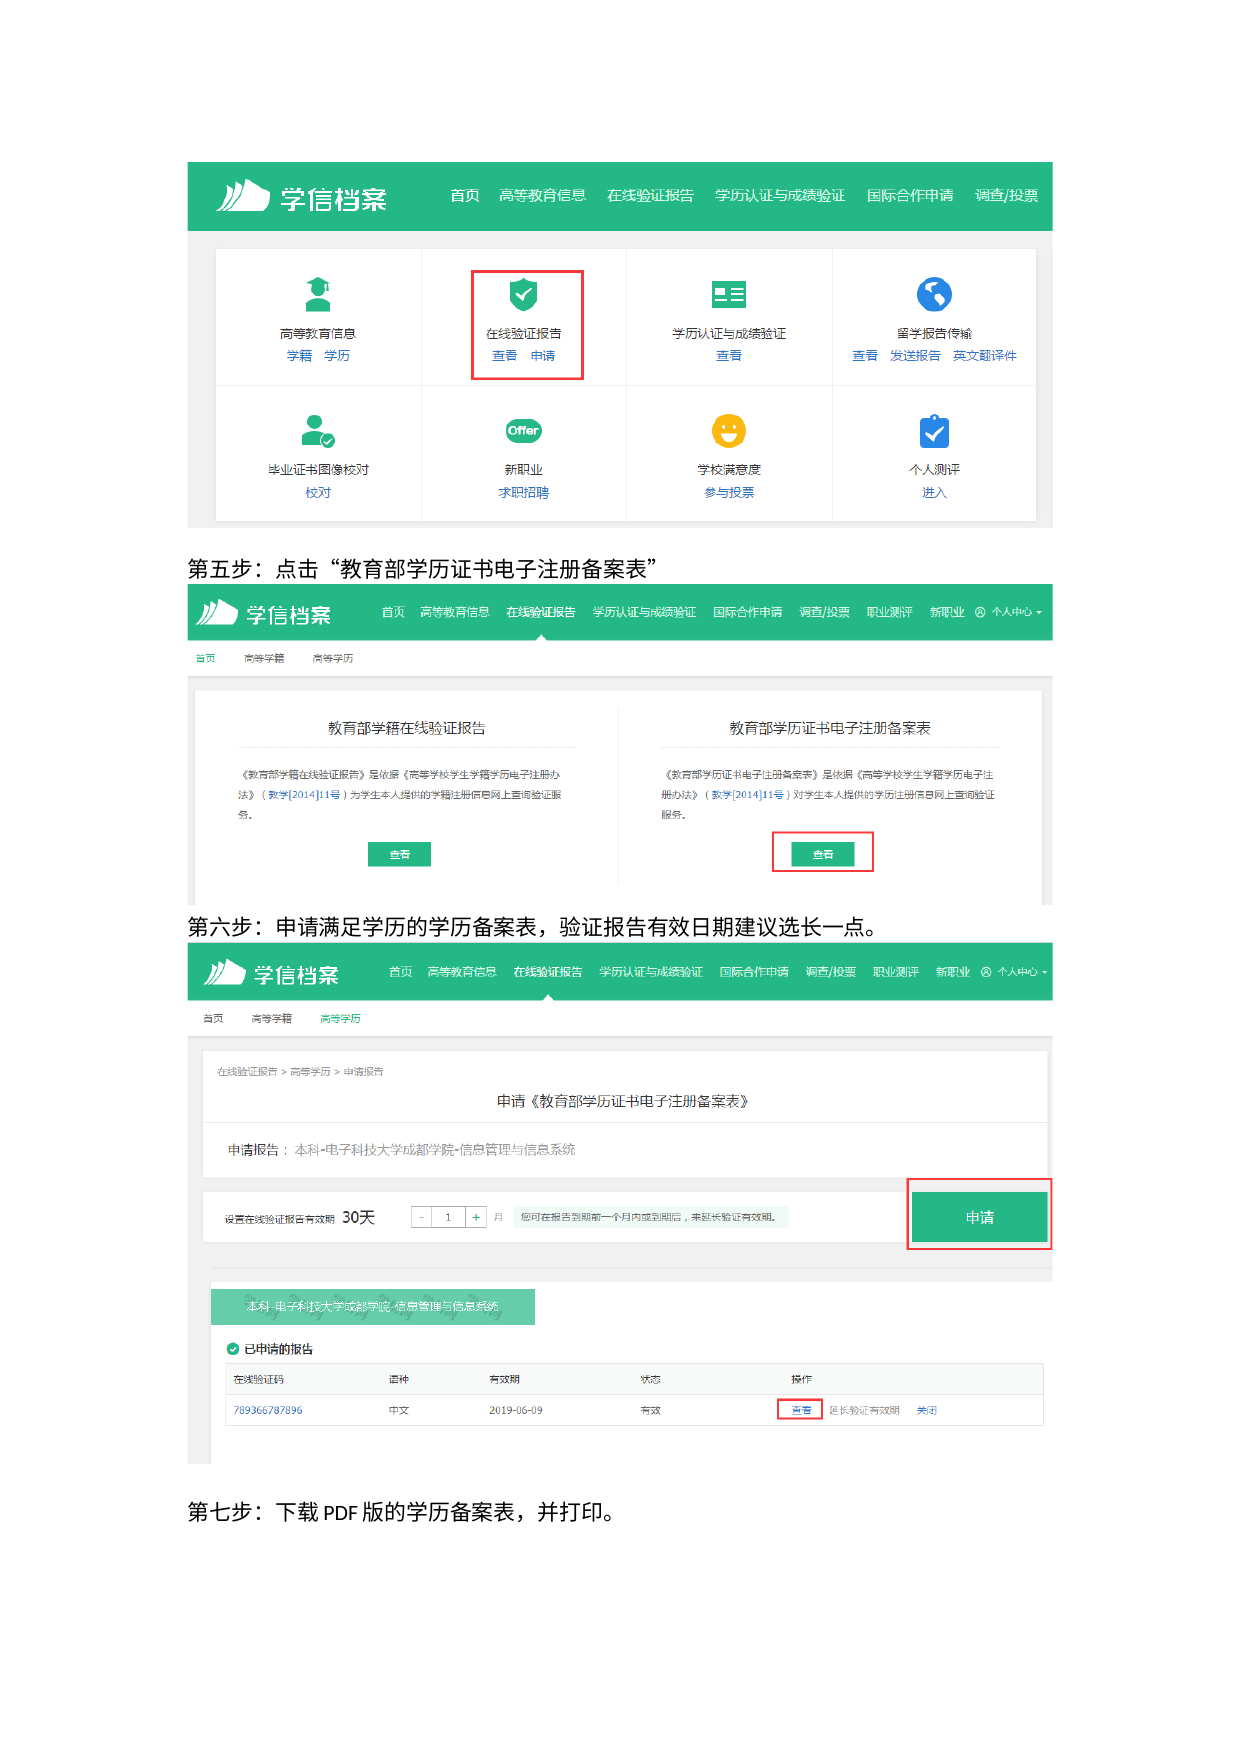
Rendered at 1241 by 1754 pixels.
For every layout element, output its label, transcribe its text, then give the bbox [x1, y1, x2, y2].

picture [187, 584, 1053, 905]
text 第六步：申请满足学历的学历备案表，验证报告有效日期建议选长一点。 [187, 909, 1053, 942]
text 第五步：点击“教育部学历证书电子注册备案表” [187, 552, 1053, 584]
picture [187, 162, 1053, 528]
picture [187, 942, 1053, 1464]
text 第七步：下载PDF版的学历备案表，并打印。 [187, 1494, 1053, 1527]
